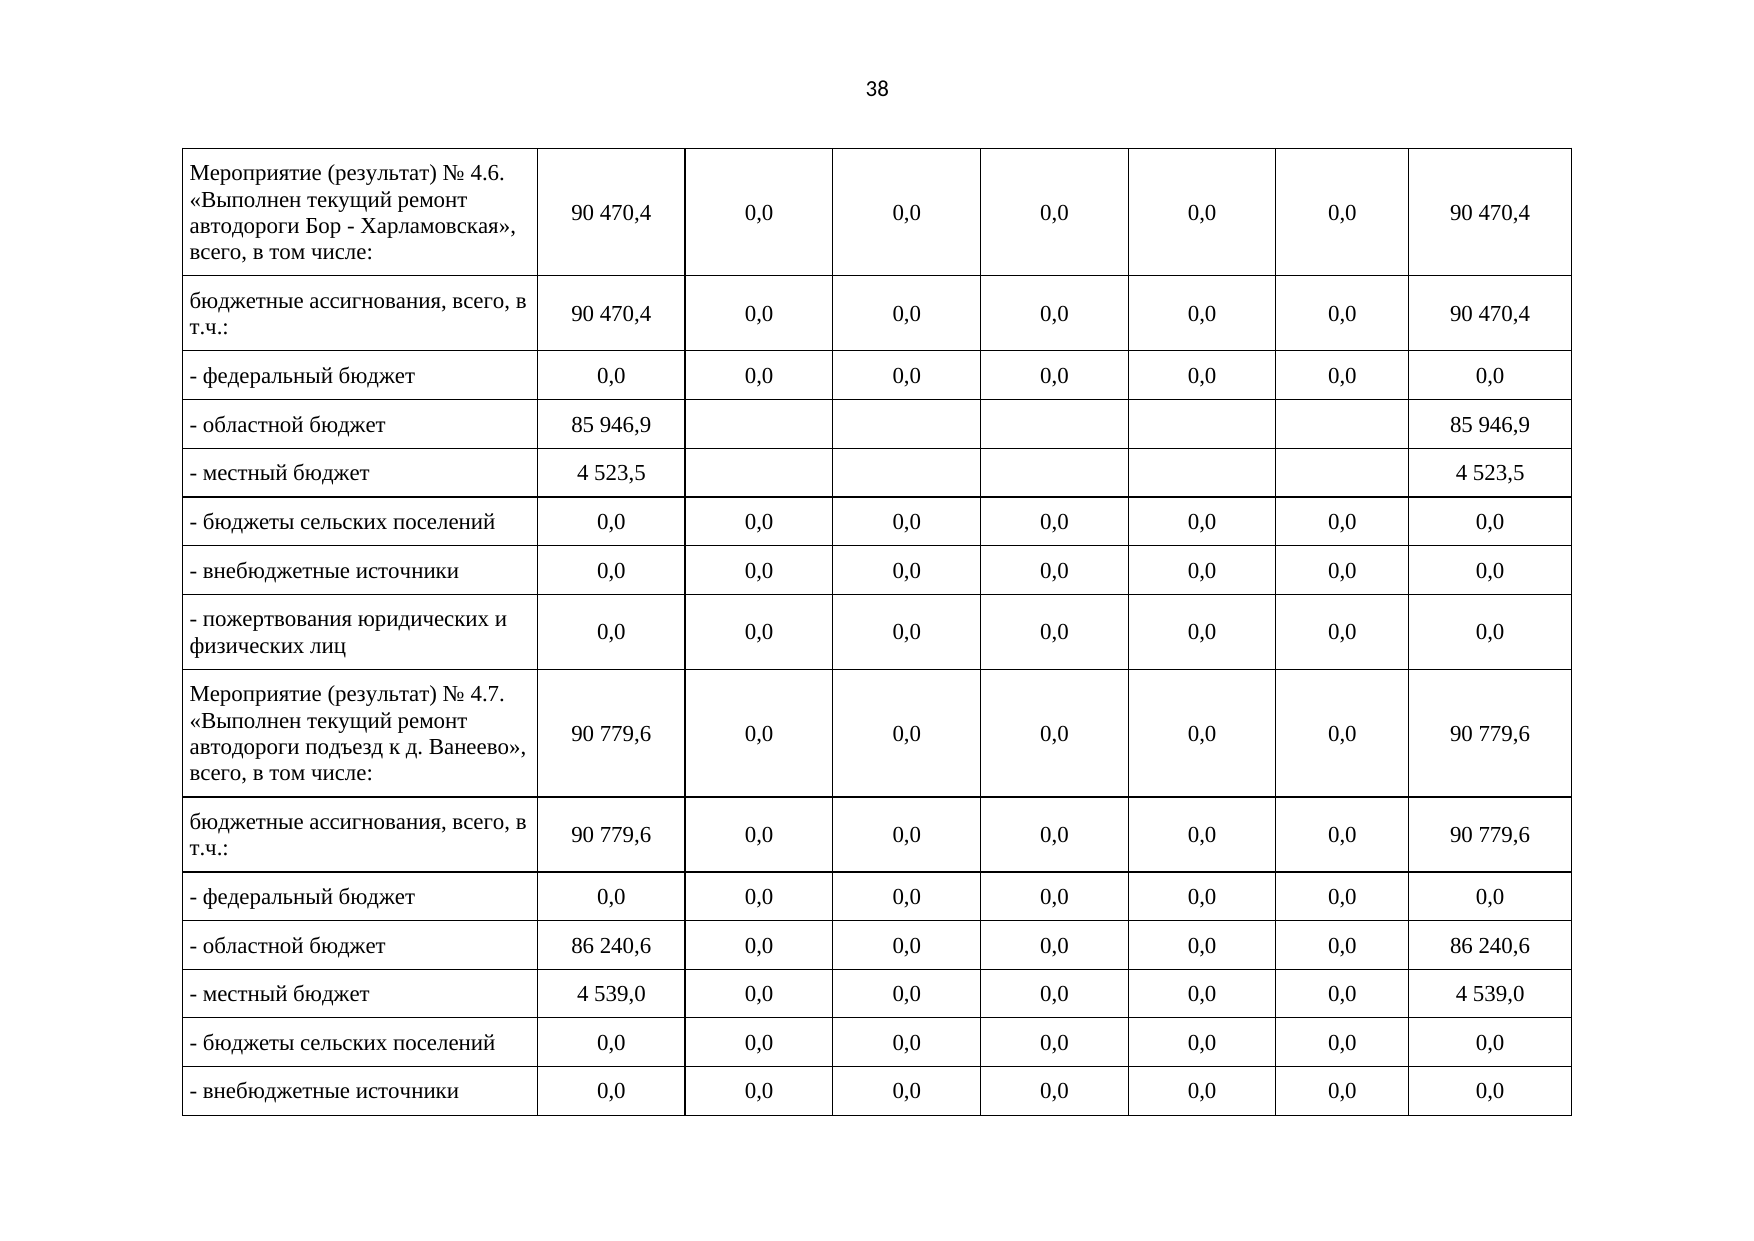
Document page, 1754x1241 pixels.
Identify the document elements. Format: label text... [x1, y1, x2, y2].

table_cell 4 523,5 [1409, 449, 1571, 496]
table_cell 0,0 [833, 149, 980, 275]
table_cell 0,0 [1276, 1018, 1408, 1066]
table_cell 90 470,4 [1409, 149, 1571, 275]
table_cell 0,0 [686, 873, 832, 920]
table_cell [981, 449, 1128, 496]
table_cell 90 470,4 [538, 276, 684, 350]
table_cell Мероприятие (результат) № 4.7. «Выполнен текущий ремонт автодороги подъезд к д. Ванеево», всего, в том числе: [183, 670, 537, 796]
table_cell 0,0 [1409, 595, 1571, 669]
table_cell - внебюджетные источники [183, 1067, 537, 1114]
table_cell 0,0 [833, 276, 980, 350]
table_cell - федеральный бюджет [183, 351, 537, 399]
table_cell 0,0 [538, 498, 684, 545]
table_cell 0,0 [981, 149, 1128, 275]
table_cell 0,0 [686, 498, 832, 545]
table_cell 0,0 [833, 546, 980, 594]
table_cell 4 539,0 [538, 970, 684, 1017]
table_cell 0,0 [1129, 798, 1275, 871]
table_cell 0,0 [1129, 921, 1275, 969]
table_cell 0,0 [833, 1018, 980, 1066]
table_cell 86 240,6 [538, 921, 684, 969]
table_cell 0,0 [686, 546, 832, 594]
table_cell 0,0 [538, 595, 684, 669]
table_cell 0,0 [1409, 1067, 1571, 1114]
table_cell 0,0 [1409, 1018, 1571, 1066]
table_cell 0,0 [538, 546, 684, 594]
table_cell 0,0 [1409, 546, 1571, 594]
table_cell 0,0 [1129, 546, 1275, 594]
table_cell 0,0 [833, 873, 980, 920]
table_cell 0,0 [981, 670, 1128, 796]
table_cell 0,0 [1129, 276, 1275, 350]
table_cell 4 539,0 [1409, 970, 1571, 1017]
table_cell 0,0 [1129, 970, 1275, 1017]
table_cell 0,0 [686, 276, 832, 350]
table_cell - местный бюджет [183, 449, 537, 496]
table_cell 0,0 [1276, 595, 1408, 669]
table_cell - областной бюджет [183, 921, 537, 969]
table_cell [1129, 449, 1275, 496]
table_cell 0,0 [538, 1018, 684, 1066]
table_cell 0,0 [1129, 873, 1275, 920]
table_cell 90 779,6 [538, 670, 684, 796]
table_cell 90 470,4 [538, 149, 684, 275]
table_cell Мероприятие (результат) № 4.6. «Выполнен текущий ремонт автодороги Бор - Харламовская», всего, в том числе: [183, 149, 537, 275]
table_cell 0,0 [686, 670, 832, 796]
table_cell - федеральный бюджет [183, 873, 537, 920]
table_cell [1276, 400, 1408, 448]
table_cell [686, 449, 832, 496]
table_cell [1129, 400, 1275, 448]
table_cell 0,0 [981, 546, 1128, 594]
table_cell - бюджеты сельских поселений [183, 498, 537, 545]
table_cell 0,0 [833, 595, 980, 669]
table_cell 0,0 [686, 1067, 832, 1114]
table_cell 0,0 [1276, 546, 1408, 594]
table_cell 0,0 [686, 149, 832, 275]
table_cell 0,0 [981, 595, 1128, 669]
table_cell 0,0 [686, 798, 832, 871]
table_cell 0,0 [1129, 595, 1275, 669]
table_cell 0,0 [1276, 1067, 1408, 1114]
table_cell 0,0 [1129, 1018, 1275, 1066]
table_cell 0,0 [833, 921, 980, 969]
table_cell 0,0 [1129, 670, 1275, 796]
table_cell 0,0 [833, 498, 980, 545]
table_cell - пожертвования юридических и физических лиц [183, 595, 537, 669]
table_cell 0,0 [981, 1018, 1128, 1066]
table_cell 0,0 [1409, 351, 1571, 399]
table_cell 0,0 [538, 873, 684, 920]
table_cell 0,0 [833, 970, 980, 1017]
table_cell - бюджеты сельских поселений [183, 1018, 537, 1066]
table_cell 0,0 [1276, 149, 1408, 275]
table_cell 0,0 [1276, 276, 1408, 350]
table_cell 90 779,6 [538, 798, 684, 871]
table_cell 0,0 [686, 970, 832, 1017]
table_cell 0,0 [1276, 873, 1408, 920]
table_cell 0,0 [1276, 921, 1408, 969]
table_cell 0,0 [833, 670, 980, 796]
table_cell 0,0 [1129, 351, 1275, 399]
table_cell 0,0 [686, 351, 832, 399]
table_cell 90 470,4 [1409, 276, 1571, 350]
table_cell 0,0 [981, 970, 1128, 1017]
table_cell [833, 449, 980, 496]
table_cell 0,0 [1409, 873, 1571, 920]
table_cell [686, 400, 832, 448]
table_cell бюджетные ассигнования, всего, в т.ч.: [183, 798, 537, 871]
table_cell 0,0 [686, 595, 832, 669]
table_cell 0,0 [981, 276, 1128, 350]
table_cell 90 779,6 [1409, 798, 1571, 871]
table_cell 0,0 [1129, 498, 1275, 545]
table_cell 0,0 [833, 1067, 980, 1114]
table_cell - местный бюджет [183, 970, 537, 1017]
table_cell [1276, 449, 1408, 496]
table_cell 0,0 [686, 1018, 832, 1066]
table_cell [833, 400, 980, 448]
table_cell бюджетные ассигнования, всего, в т.ч.: [183, 276, 537, 350]
table_cell 0,0 [538, 1067, 684, 1114]
table_cell 0,0 [1276, 970, 1408, 1017]
table_cell 0,0 [981, 873, 1128, 920]
table_cell 0,0 [1129, 149, 1275, 275]
table_cell 0,0 [981, 1067, 1128, 1114]
table_cell - областной бюджет [183, 400, 537, 448]
table_cell 0,0 [981, 798, 1128, 871]
table_cell 86 240,6 [1409, 921, 1571, 969]
table_cell 85 946,9 [538, 400, 684, 448]
table_cell 0,0 [1276, 670, 1408, 796]
table_cell 0,0 [686, 921, 832, 969]
table_cell - внебюджетные источники [183, 546, 537, 594]
table_cell 90 779,6 [1409, 670, 1571, 796]
table_cell 0,0 [981, 351, 1128, 399]
table_cell [981, 400, 1128, 448]
table_cell 0,0 [1276, 798, 1408, 871]
table_cell 0,0 [1276, 351, 1408, 399]
table_cell 0,0 [981, 498, 1128, 545]
table_cell 0,0 [981, 921, 1128, 969]
table_cell 85 946,9 [1409, 400, 1571, 448]
table_cell 0,0 [538, 351, 684, 399]
table_cell 0,0 [1409, 498, 1571, 545]
table_cell 0,0 [833, 798, 980, 871]
table_cell 4 523,5 [538, 449, 684, 496]
table_cell 0,0 [1129, 1067, 1275, 1114]
table_cell 0,0 [833, 351, 980, 399]
table_cell 0,0 [1276, 498, 1408, 545]
